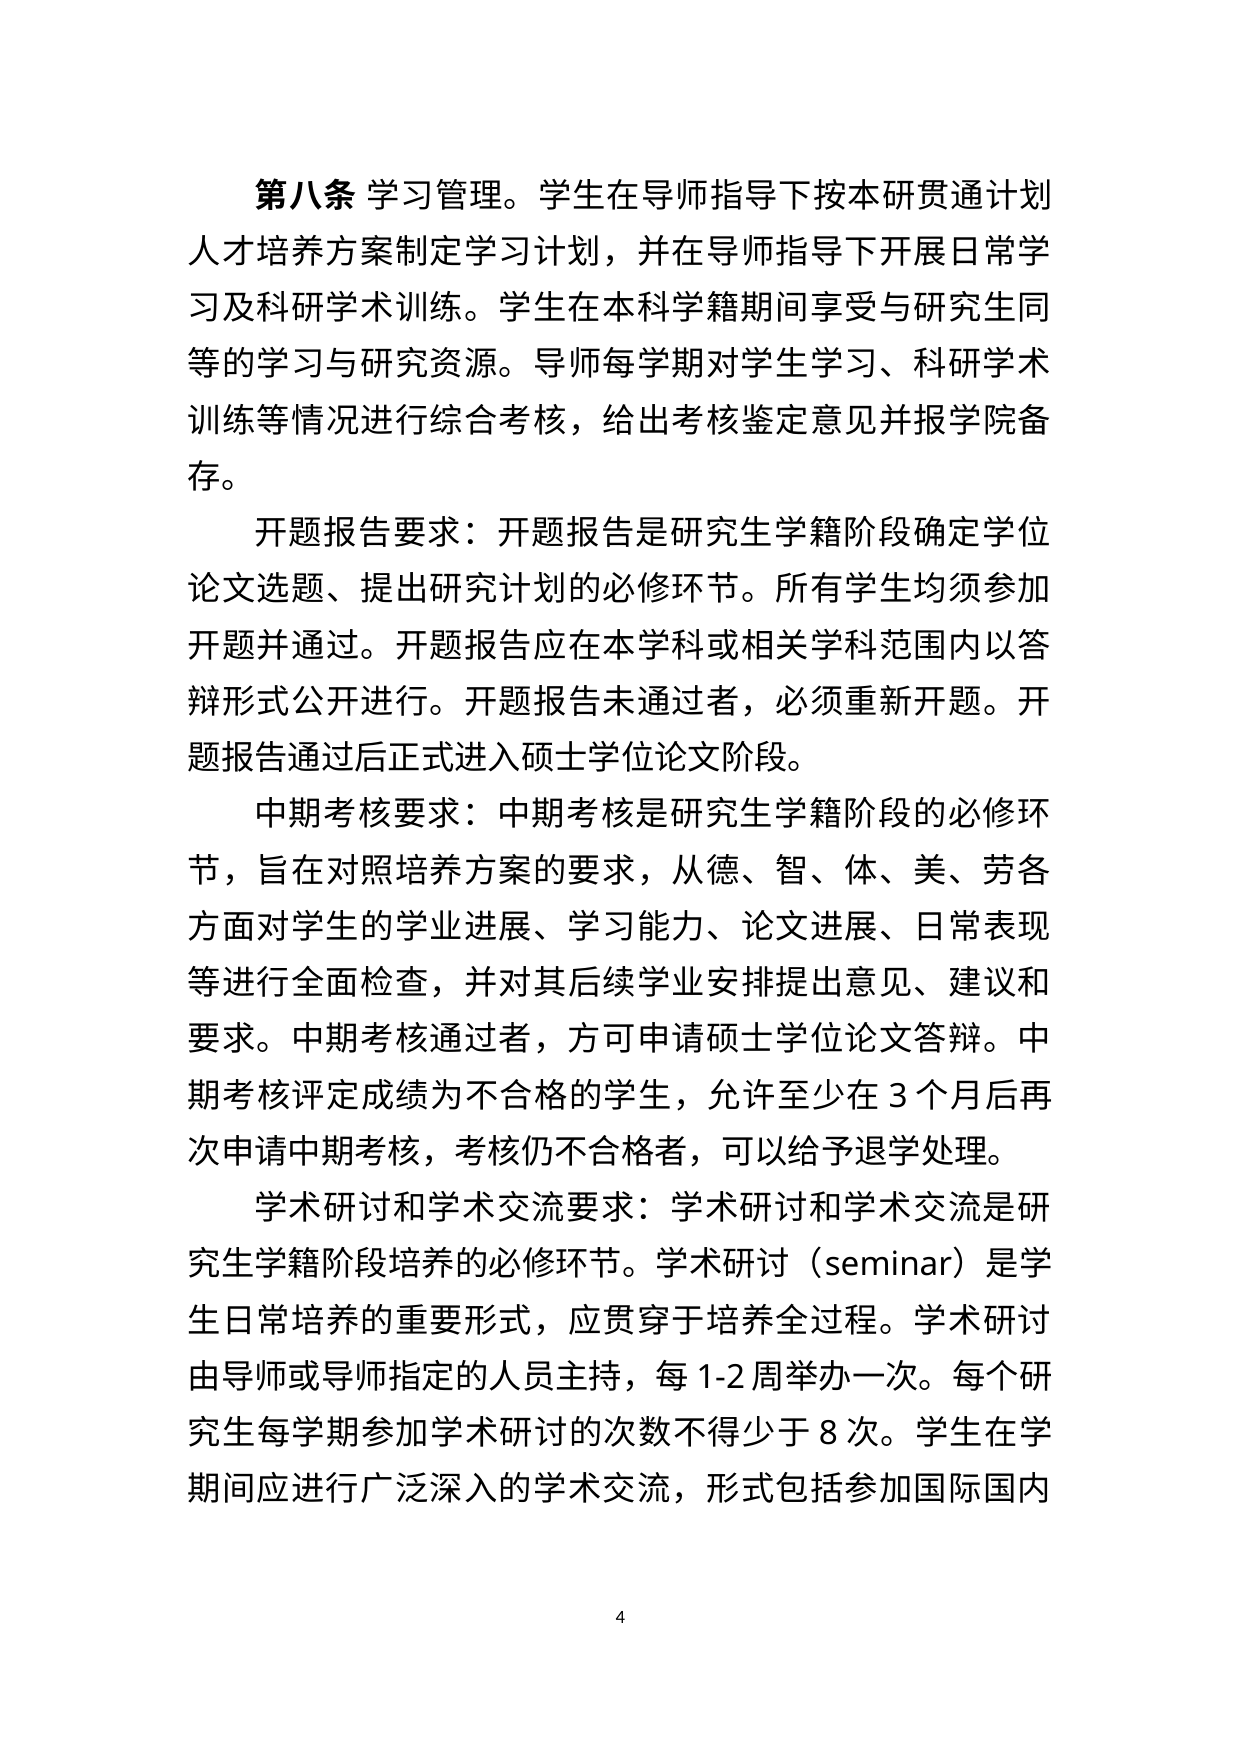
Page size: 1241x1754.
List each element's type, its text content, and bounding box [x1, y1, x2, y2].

text 第八条 学习管理。学生在导师指导下按本研贯通计划人才培养方案制定学习计划，并在导师指导下开展日常学习及科研学术训练。学生在本科学籍期间享受与研究生同等的学习与研究资源。导师每学期对学生学习、科研学术训练等情况进行综合考核，给出考核鉴定意见并报学院备存。 [187, 162, 1053, 499]
text 开题报告要求：开题报告是研究生学籍阶段确定学位论文选题、提出研究计划的必修环节。所有学生均须参加开题并通过。开题报告应在本学科或相关学科范围内以答辩形式公开进行。开题报告未通过者，必须重新开题。开题报告通过后正式进入硕士学位论文阶段。 [187, 499, 1053, 781]
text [187, 1174, 1053, 1512]
text 中期考核要求：中期考核是研究生学籍阶段的必修环节，旨在对照培养方案的要求，从德、智、体、美、劳各方面对学生的学业进展、学习能力、论文进展、日常表现等进行全面检查，并对其后续学业安排提出意见、建议和要求。中期考核通过者，方可申请硕士学位论文答辩。中期考核评定成绩为不合格的学生，允许至少在3个月后再次申请中期考核，考核仍不合格者，可以给予退学处理。 [187, 781, 1053, 1174]
